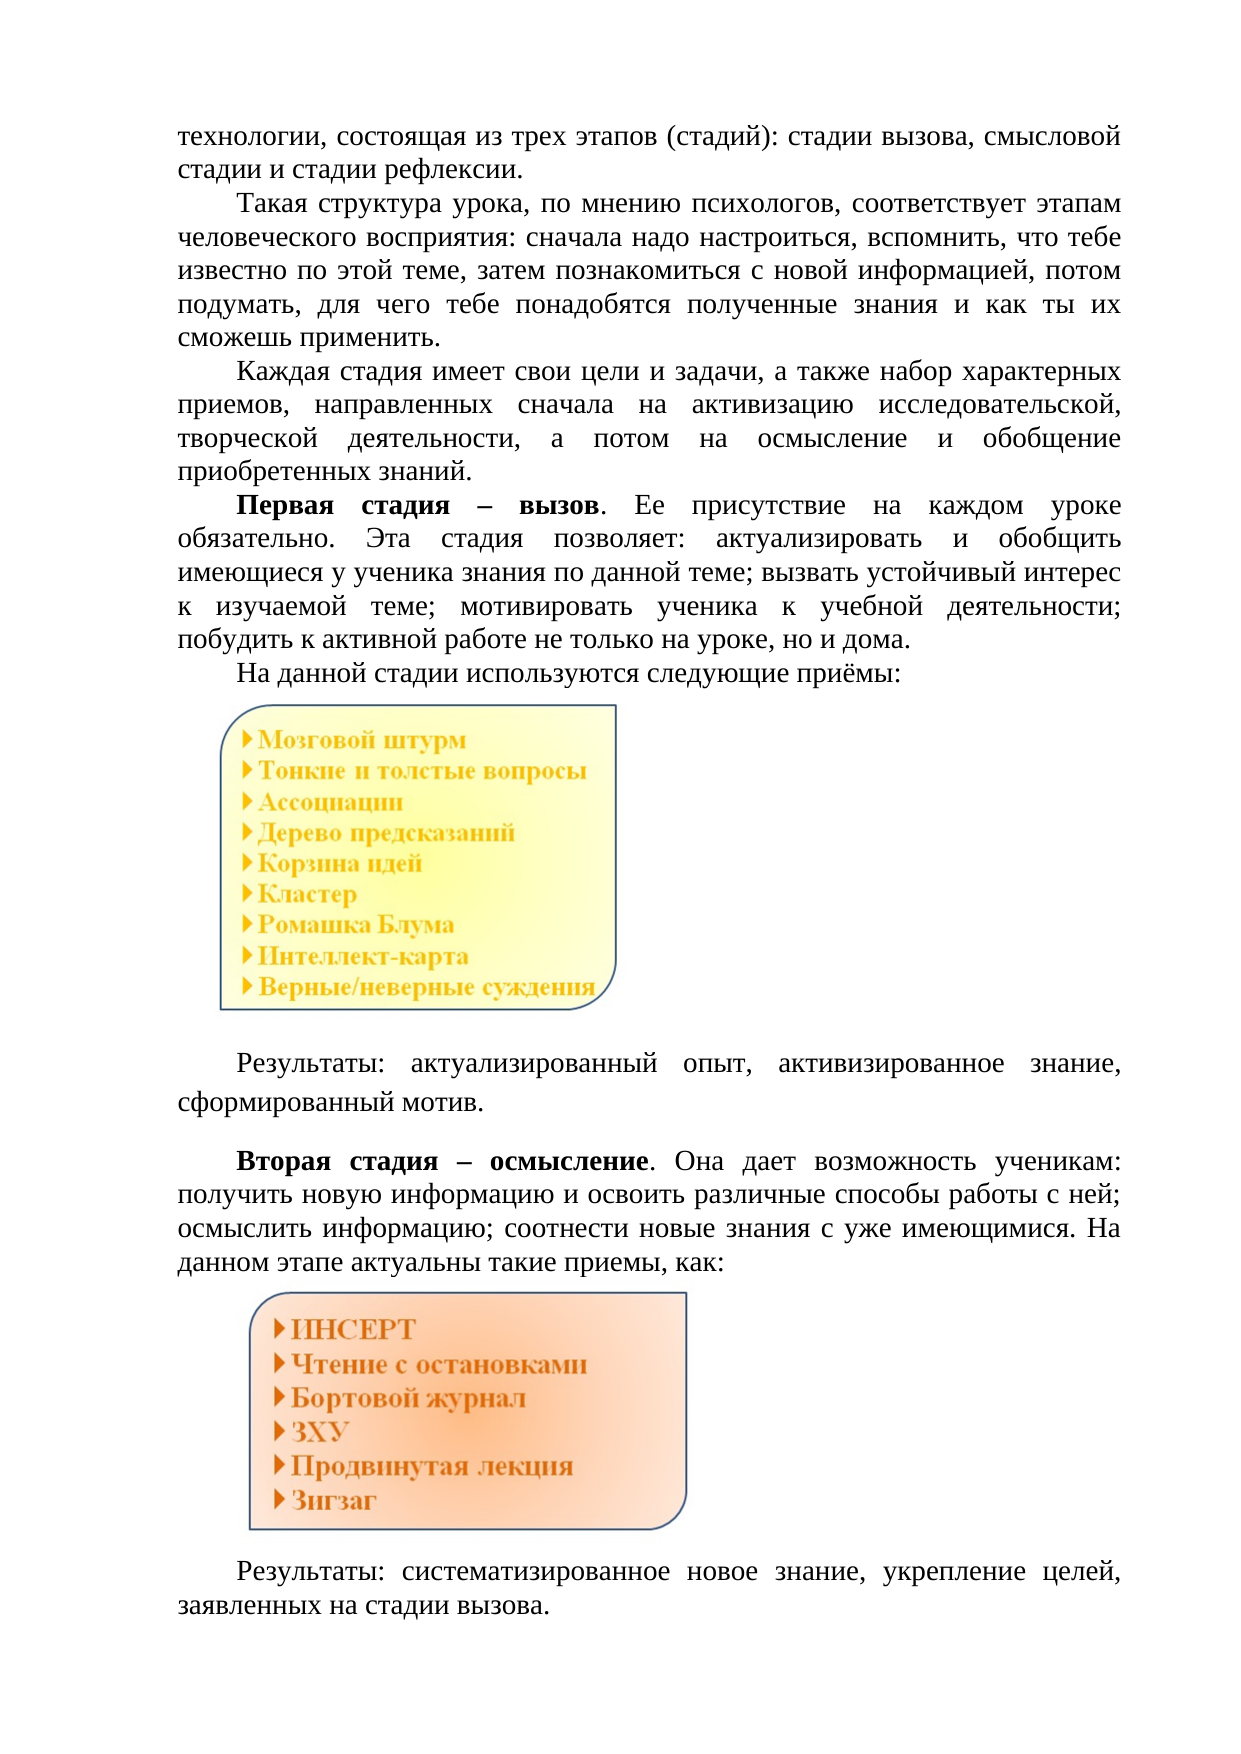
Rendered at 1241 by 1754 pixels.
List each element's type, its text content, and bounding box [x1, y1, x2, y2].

list Каждая стадия имеет свои цели и задачи, а также набор характерных приемов, направленных сначала на активизацию исследовательской, творческой деятельности, а потом на осмысление и обобщение приобретенных знаний. [177, 353, 1122, 487]
text Результаты: актуализированный опыт, активизированное знание, сформированный мотив. [177, 1045, 1122, 1117]
list Первая стадия – вызов. Ее присутствие на каждом уроке обязательно. Эта стадия позволяет: актуализировать и обобщить имеющиеся у ученика знания по данной теме; вызвать устойчивый интерес к изучаемой теме; мотивировать ученика к учебной деятельности; побудить к активной работе не только на уроке, но и дома. [177, 487, 1122, 655]
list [177, 118, 1122, 185]
list На данной стадии используются следующие приёмы: [177, 655, 1122, 688]
picture [214, 688, 634, 1020]
list Вторая стадия – осмысление. Она дает возможность ученикам: получить новую информацию и освоить различные способы работы с ней; осмыслить информацию; соотнести новые знания с уже имеющимися. На данном этапе актуальны такие приемы, как: [177, 1143, 1122, 1277]
list Результаты: систематизированное новое знание, укрепление целей, заявленных на стадии вызова. [177, 1553, 1122, 1620]
picture [236, 1277, 709, 1554]
list Такая структура урока, по мнению психологов, соответствует этапам человеческого восприятия: сначала надо настроиться, вспомнить, что тебе известно по этой теме, затем познакомиться с новой информацией, потом подумать, для чего тебе понадобятся полученные знания и как ты их сможешь применить. [177, 185, 1122, 353]
